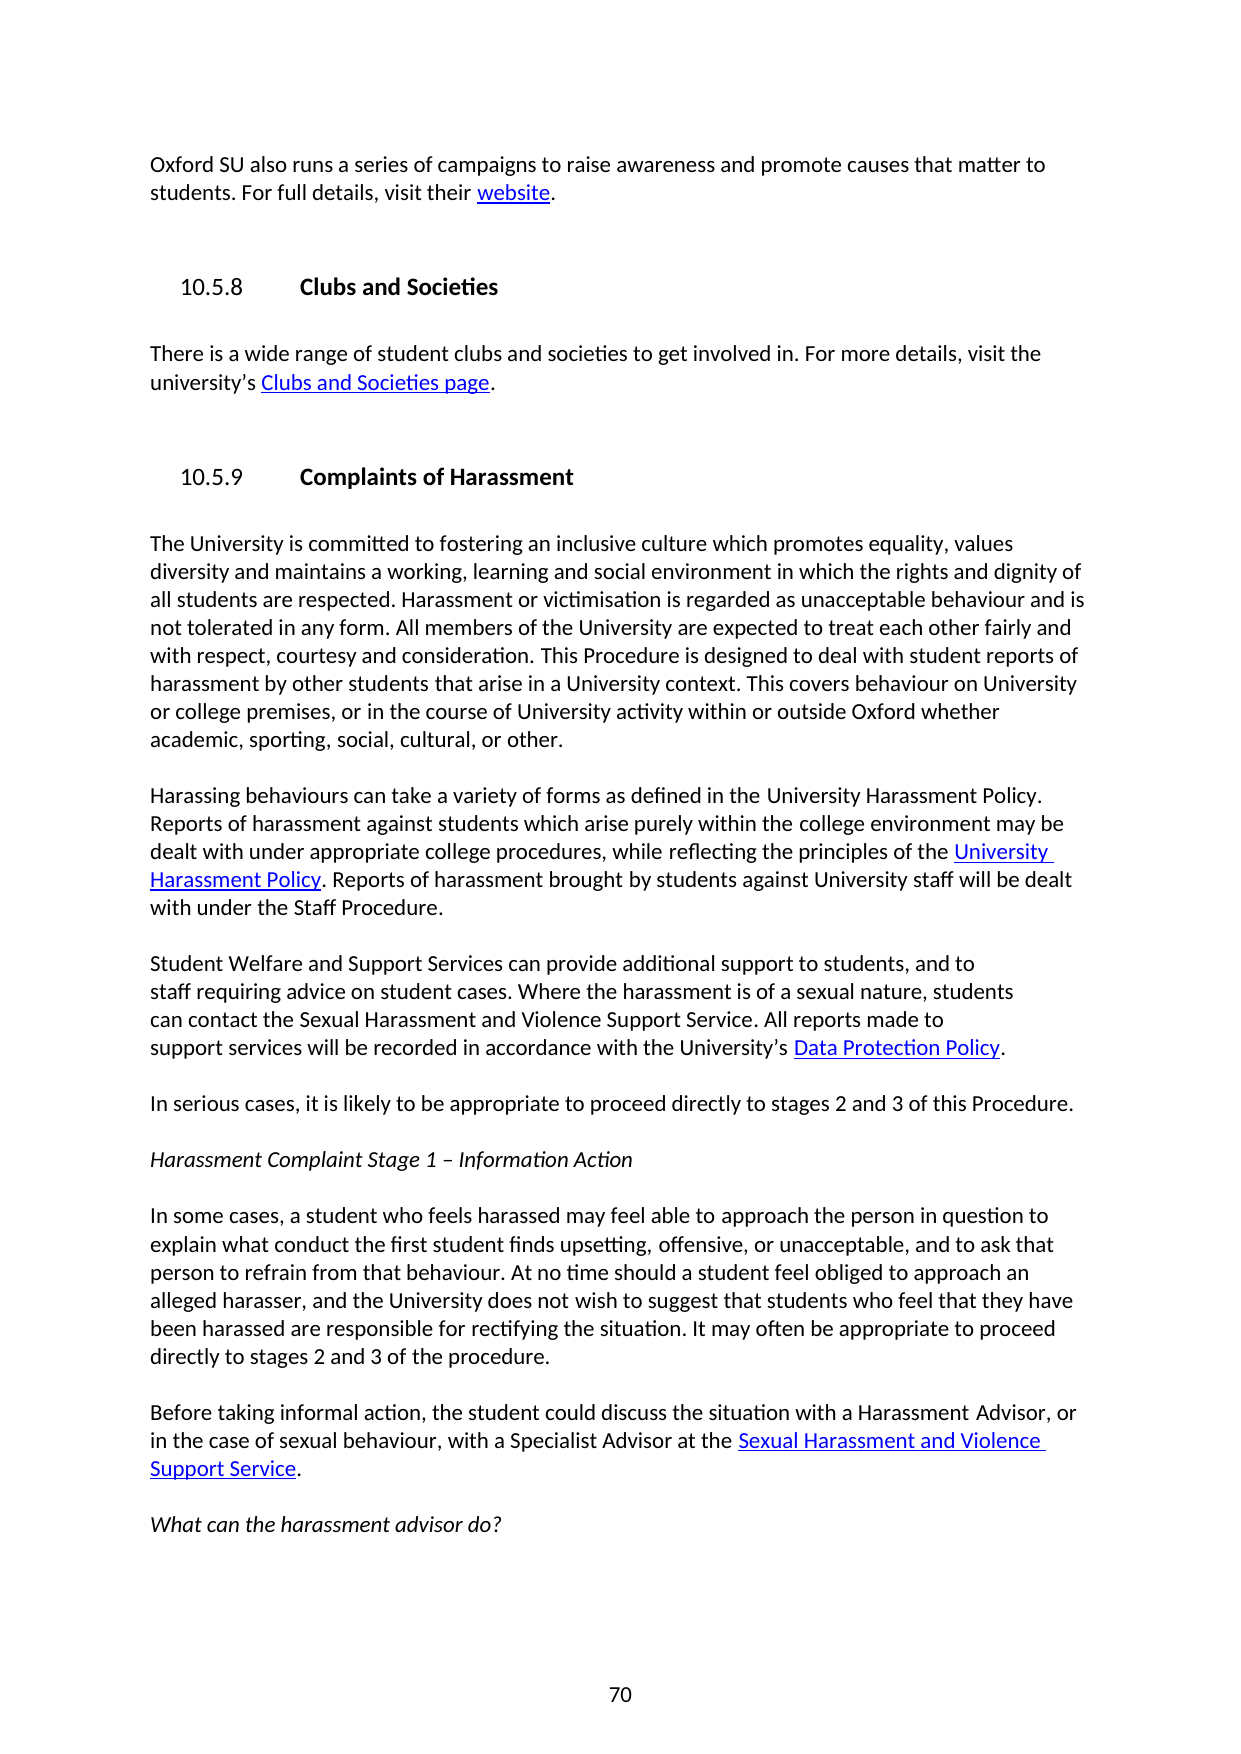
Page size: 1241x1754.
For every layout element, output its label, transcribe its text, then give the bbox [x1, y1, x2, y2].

subtitle Complaints of Harassment [179, 461, 1090, 492]
text Oxford SU also runs a series of campaigns to raise awareness and promote causes that matter to students. For full details, visit their website. [150, 150, 1090, 206]
text The University is committed to fostering an inclusive culture which promotes equality, values diversity and maintains a working, learning and social environment in which the rights and dignity of all students are respected. Harassment or victimisation is regarded as unacceptable behaviour and is not tolerated in any form. All members of the University are expected to treat each other fairly and with respect, courtesy and consideration. This Procedure is designed to deal with student reports of harassment by other students that arise in a University context. This covers behaviour on University or college premises, or in the course of University activity within or outside Oxford whether academic, sporting, social, cultural, or other. [150, 529, 1090, 753]
text Harassment Complaint Stage 1 – Information Action [150, 1146, 1090, 1174]
text There is a wide range of student clubs and societies to get involved in. For more details, visit the university’s Clubs and Societies page. [150, 339, 1090, 396]
subtitle Clubs and Societies [179, 272, 1090, 302]
text What can the harassment advisor do? [150, 1510, 1090, 1538]
text Before taking informal action, the student could discuss the situation with a Harassment Advisor, or in the case of sexual behaviour, with a Specialist Advisor at the Sexual Harassment and Violence Support Service. [150, 1398, 1090, 1482]
text In some cases, a student who feels harassed may feel able to approach the person in question to explain what conduct the first student finds upsetting, offensive, or unacceptable, and to ask that person to refrain from that behaviour. At no time should a student feel obliged to approach an alleged harasser, and the University does not wish to suggest that students who feel that they have been harassed are responsible for rectifying the situation. It may often be appropriate to proceed directly to stages 2 and 3 of the procedure. [150, 1202, 1090, 1370]
text In serious cases, it is likely to be appropriate to proceed directly to stages 2 and 3 of this Procedure. [150, 1089, 1090, 1118]
text Harassing behaviours can take a variety of forms as defined in the University Harassment Policy. Reports of harassment against students which arise purely within the college environment may be dealt with under appropriate college procedures, while reflecting the principles of the University Harassment Policy. Reports of harassment brought by students against University staff will be dealt with under the Staff Procedure. [150, 781, 1090, 921]
text Student Welfare and Support Services can provide additional support to students, and to staff requiring advice on student cases. Where the harassment is of a sexual nature, students can contact the Sexual Harassment and Violence Support Service. All reports made to support services will be recorded in accordance with the University’s Data Protection Policy. [150, 949, 1090, 1062]
